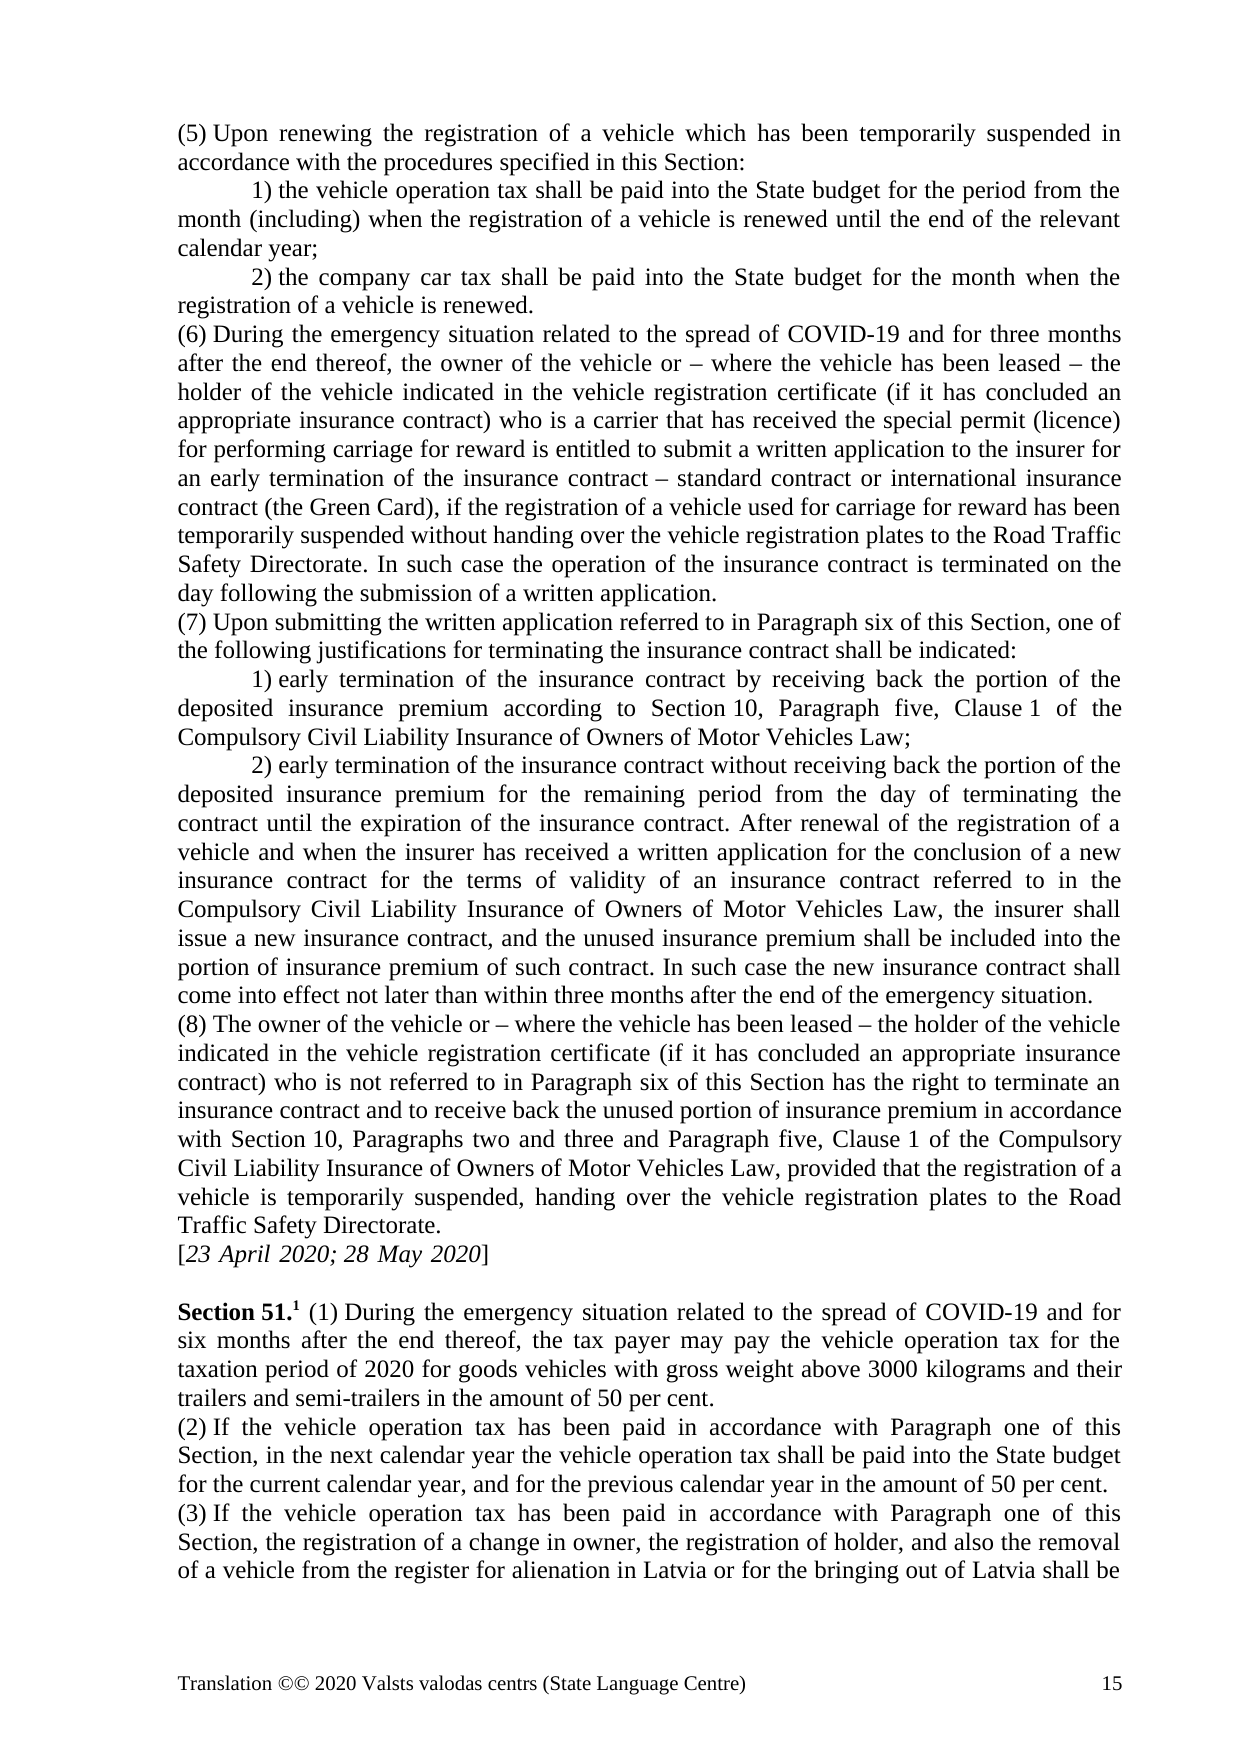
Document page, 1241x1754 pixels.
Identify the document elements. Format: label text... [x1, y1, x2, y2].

text (7) Upon submitting the written application referred to in Paragraph six of this Section, one of the following justifications for terminating the insurance contract shall be indicated: [177, 607, 1122, 664]
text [177, 1498, 1122, 1584]
text Section 51.1 (1) During the emergency situation related to the spread of COVID-19 and for six months after the end thereof, the tax payer may pay the vehicle operation tax for the taxation period of 2020 for goods vehicles with gross weight above 3000 kilograms and their trailers and semi-trailers in the amount of 50 per cent. [177, 1297, 1122, 1412]
text (5) Upon renewing the registration of a vehicle which has been temporarily suspended in accordance with the procedures specified in this Section: [177, 118, 1122, 176]
text (2) If the vehicle operation tax has been paid in accordance with Paragraph one of this Section, in the next calendar year the vehicle operation tax shall be paid into the State budget for the current calendar year, and for the previous calendar year in the amount of 50 per cent. [177, 1412, 1122, 1498]
text 2) the company car tax shall be paid into the State budget for the month when the registration of a vehicle is renewed. [177, 262, 1122, 319]
text 1) early termination of the insurance contract by receiving back the portion of the deposited insurance premium according to Section 10, Paragraph five, Clause 1 of the Compulsory Civil Liability Insurance of Owners of Motor Vehicles Law; [177, 664, 1122, 751]
text 2) early termination of the insurance contract without receiving back the portion of the deposited insurance premium for the remaining period from the day of terminating the contract until the expiration of the insurance contract. After renewal of the registration of a vehicle and when the insurer has received a written application for the conclusion of a new insurance contract for the terms of validity of an insurance contract referred to in the Compulsory Civil Liability Insurance of Owners of Motor Vehicles Law, the insurer shall issue a new insurance contract, and the unused insurance premium shall be included into the portion of insurance premium of such contract. In such case the new insurance contract shall come into effect not later than within three months after the end of the emergency situation. [177, 751, 1122, 1009]
text (8) The owner of the vehicle or – where the vehicle has been leased – the holder of the vehicle indicated in the vehicle registration certificate (if it has concluded an appropriate insurance contract) who is not referred to in Paragraph six of this Section has the right to terminate an insurance contract and to receive back the unused portion of insurance premium in accordance with Section 10, Paragraphs two and three and Paragraph five, Clause 1 of the Compulsory Civil Liability Insurance of Owners of Motor Vehicles Law, provided that the registration of a vehicle is temporarily suspended, handing over the vehicle registration plates to the Road Traffic Safety Directorate. [177, 1009, 1122, 1239]
text (6) During the emergency situation related to the spread of COVID-19 and for three months after the end thereof, the owner of the vehicle or – where the vehicle has been leased – the holder of the vehicle indicated in the vehicle registration certificate (if it has concluded an appropriate insurance contract) who is a carrier that has received the special permit (licence) for performing carriage for reward is entitled to submit a written application to the insurer for an early termination of the insurance contract – standard contract or international insurance contract (the Green Card), if the registration of a vehicle used for carriage for reward has been temporarily suspended without handing over the vehicle registration plates to the Road Traffic Safety Directorate. In such case the operation of the insurance contract is terminated on the day following the submission of a written application. [177, 319, 1122, 607]
text 1) the vehicle operation tax shall be paid into the State budget for the period from the month (including) when the registration of a vehicle is renewed until the end of the relevant calendar year; [177, 176, 1122, 262]
text [23 April 2020; 28 May 2020] [177, 1239, 1122, 1268]
